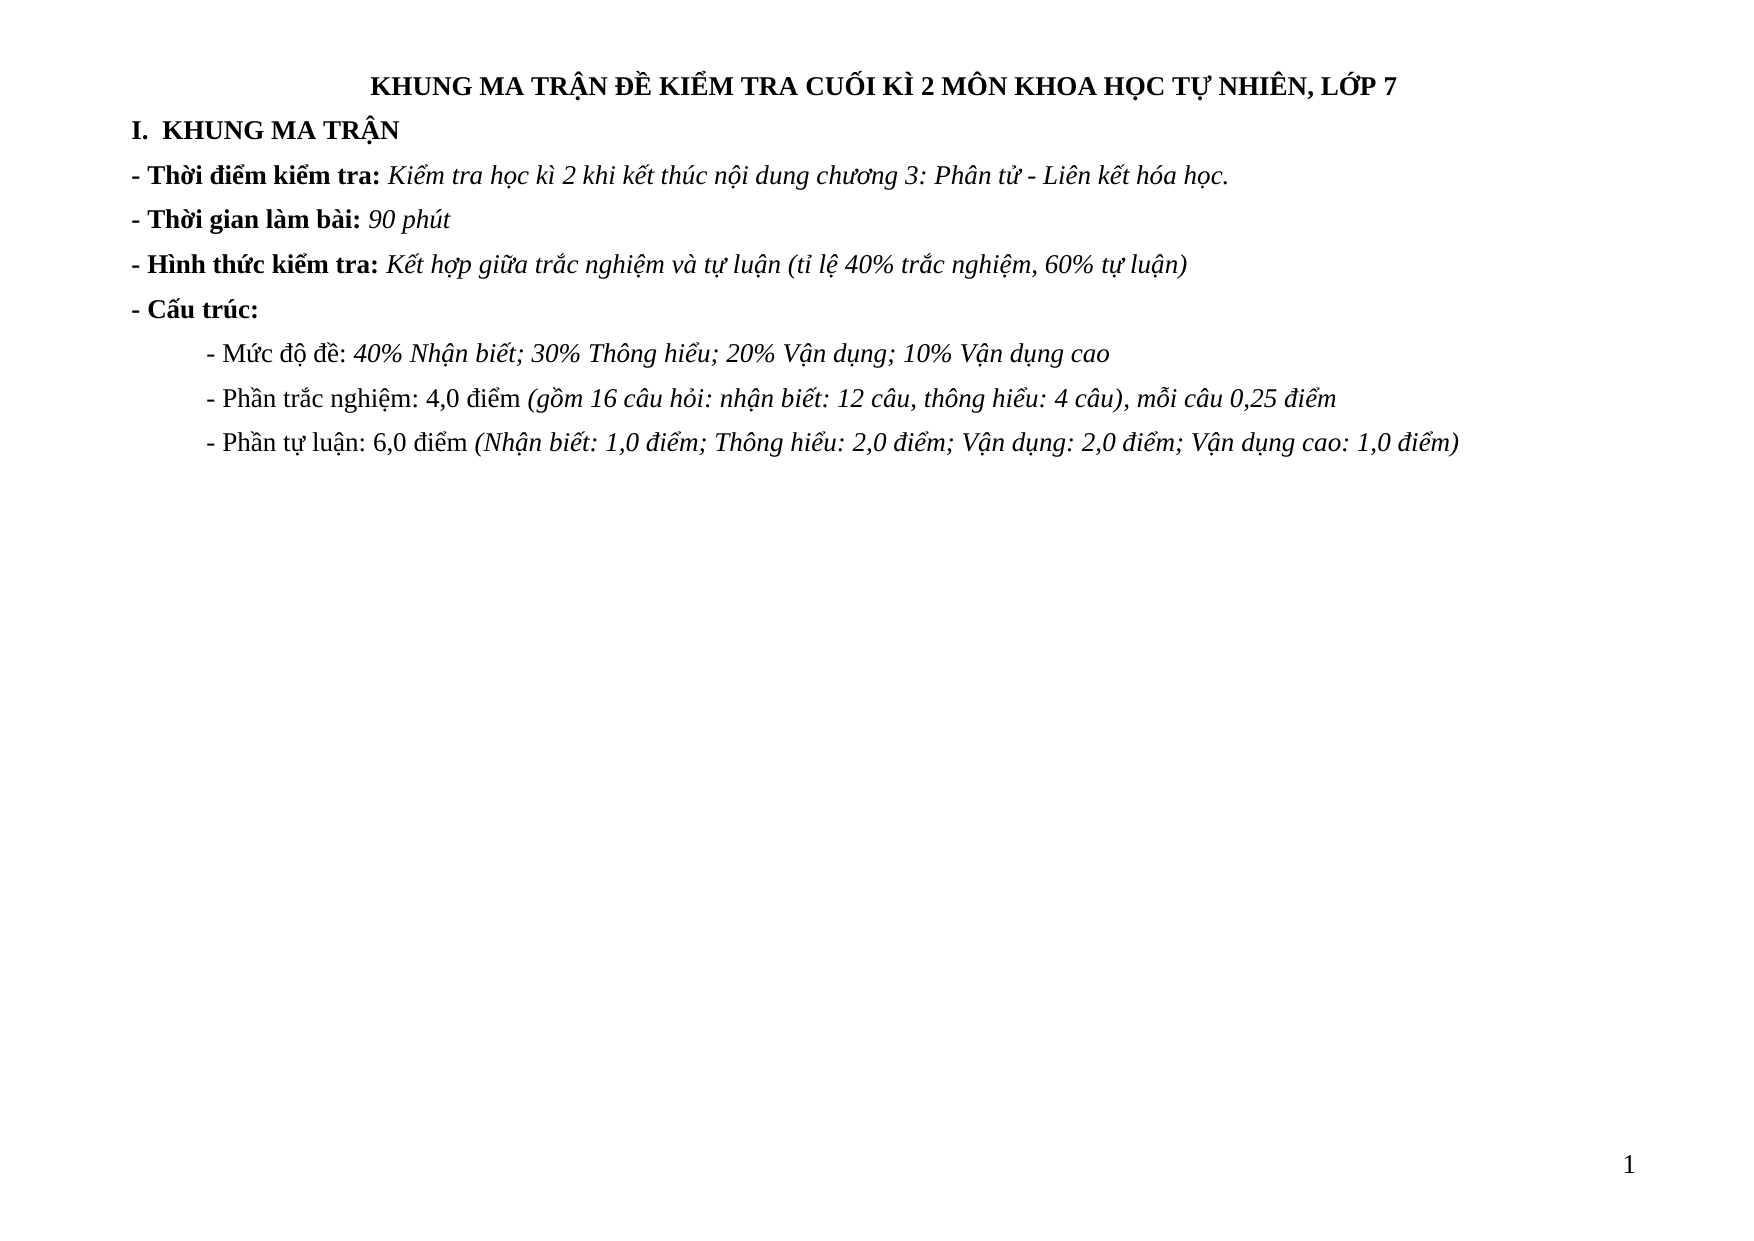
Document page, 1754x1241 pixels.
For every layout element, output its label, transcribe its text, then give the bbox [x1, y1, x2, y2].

text - Cấu trúc: [131, 293, 1636, 324]
text - Mức độ đề: 40% Nhận biết; 30% Thông hiểu; 20% Vận dụng; 10% Vận dụng cao [206, 337, 1636, 368]
subtitle KHUNG MA TRẬN ĐỀ KIỂM TRA CUỐI KÌ 2 MÔN KHOA HỌC TỰ NHIÊN, LỚP 7 [131, 70, 1636, 101]
text I. KHUNG MA TRẬN [131, 114, 1636, 146]
text - Thời gian làm bài: 90 phút [131, 203, 1636, 235]
text - Phần trắc nghiệm: 4,0 điểm (gồm 16 câu hỏi: nhận biết: 12 câu, thông hiểu: 4 câu), mỗi câu 0,25 điểm [206, 382, 1636, 413]
text - Hình thức kiểm tra: Kết hợp giữa trắc nghiệm và tự luận (tỉ lệ 40% trắc nghiệm, 60% tự luận) [131, 248, 1636, 279]
text - Phần tự luận: 6,0 điểm (Nhận biết: 1,0 điểm; Thông hiểu: 2,0 điểm; Vận dụng: 2,0 điểm; Vận dụng cao: 1,0 điểm) [206, 426, 1636, 458]
text - Thời điểm kiểm tra: Kiểm tra học kì 2 khi kết thúc nội dung chương 3: Phân tử - Liên kết hóa học. [131, 159, 1636, 190]
